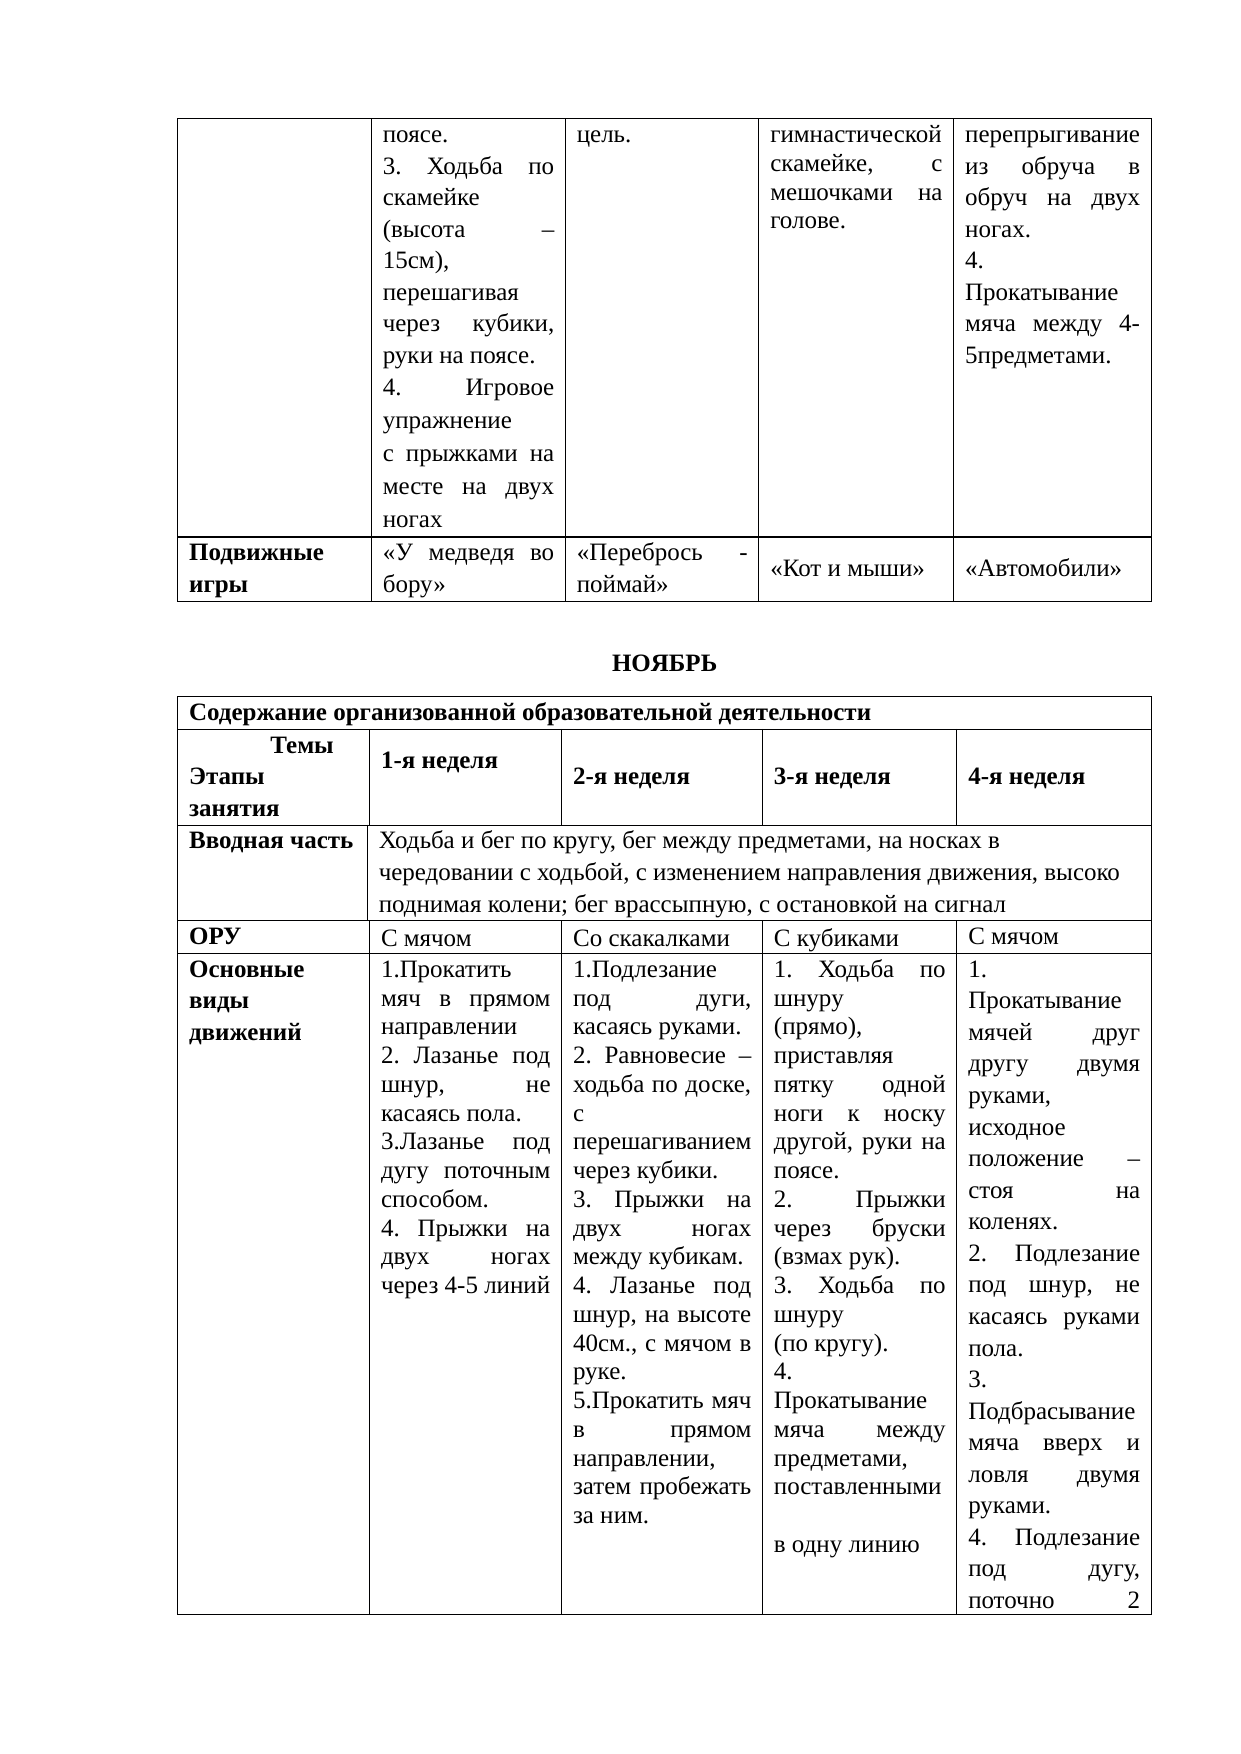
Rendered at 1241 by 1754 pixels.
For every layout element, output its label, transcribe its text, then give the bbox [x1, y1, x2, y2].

table_cell «У медведя во бору» [372, 538, 565, 601]
text НОЯБРЬ [177, 648, 1152, 677]
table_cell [178, 119, 371, 536]
table_cell С мячом [957, 921, 1151, 953]
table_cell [370, 954, 561, 1614]
table_cell «Кот и мыши» [759, 538, 953, 601]
table_cell Вводная часть [178, 826, 367, 920]
table_cell С кубиками [763, 921, 956, 953]
table_cell «Перебрось - поймай» [566, 538, 758, 601]
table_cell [954, 119, 1151, 536]
table_cell 4-я неделя [957, 730, 1151, 824]
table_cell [562, 954, 762, 1614]
table_cell ОРУ [178, 921, 369, 953]
table_header Содержание организованной образовательной деятельности [178, 697, 1151, 729]
table_cell Темы Этапы занятия [178, 730, 369, 824]
table_cell 3-я неделя [763, 730, 956, 824]
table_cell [372, 119, 565, 536]
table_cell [957, 954, 1151, 1614]
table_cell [759, 119, 953, 536]
table_cell 1-я неделя [370, 730, 561, 824]
table_cell 2-я неделя [562, 730, 762, 824]
table_cell С мячом [370, 921, 561, 953]
table_cell Ходьба и бег по кругу, бег между предметами, на носках в чередовании с ходьбой, с изменением направления движения, высоко поднимая колени; бег врассыпную, с остановкой на сигнал [368, 826, 1151, 920]
table_cell Со скакалками [562, 921, 762, 953]
table_cell «Автомобили» [954, 538, 1151, 601]
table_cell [178, 954, 369, 1614]
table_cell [763, 954, 956, 1614]
table_cell Подвижные игры [178, 538, 371, 601]
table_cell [566, 119, 758, 536]
